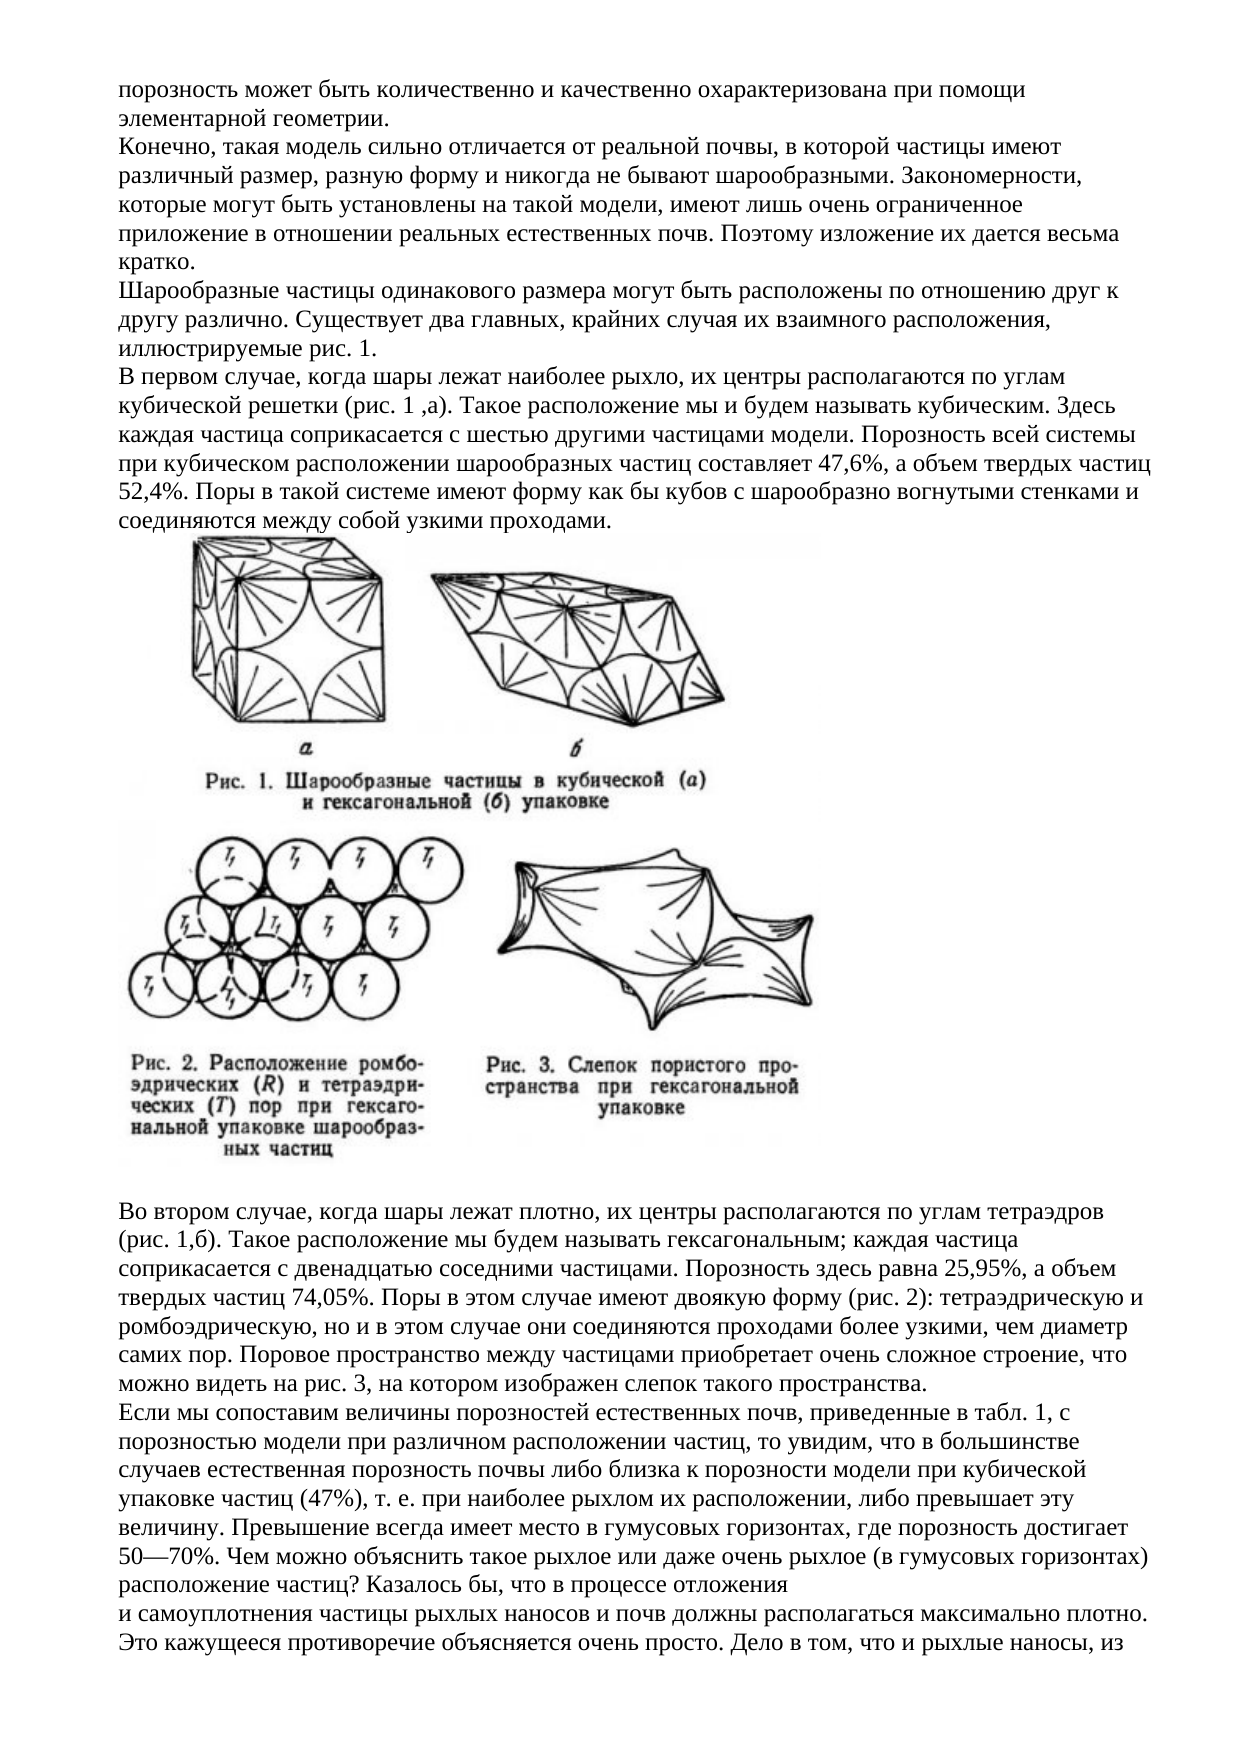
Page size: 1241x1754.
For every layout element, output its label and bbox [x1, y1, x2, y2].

text [118, 74, 1152, 534]
picture [118, 533, 822, 1167]
text [118, 1167, 1152, 1656]
